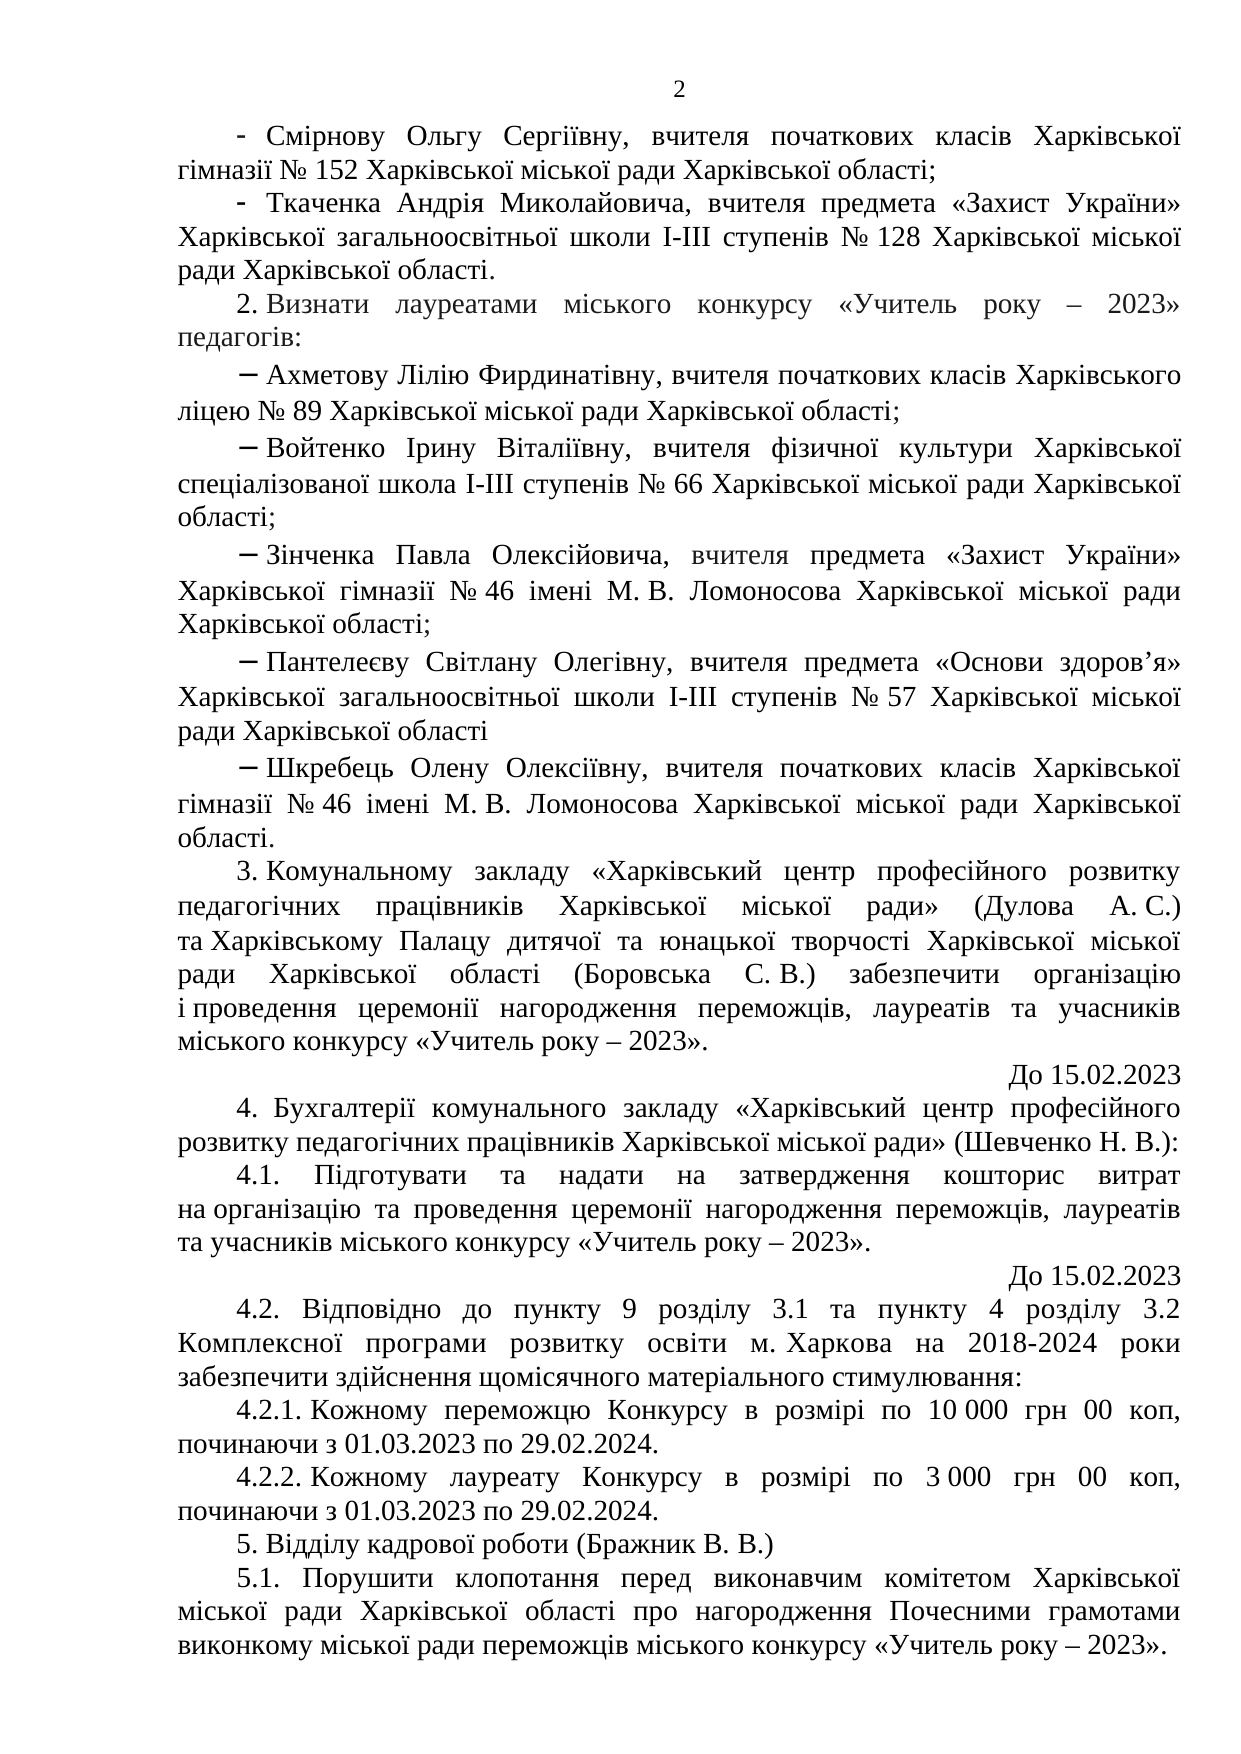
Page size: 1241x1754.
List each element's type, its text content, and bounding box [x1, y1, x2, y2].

text 5. Відділу кадрової роботи (Бражник В. В.) [177, 1526, 1181, 1560]
list Відповідно до пункту 9 розділу 3.1 та пункту 4 розділу 3.2 Комплексної програми розвитку освіти м. Харкова на 2018-2024 роки забезпечити здійснення щомісячного матеріального стимулювання: [177, 1292, 1181, 1392]
list Шкребець Олену Олексіївну, вчителя початкових класів Харківської гімназії № 46 імені М. В. Ломоносова Харківської міської ради Харківської області. [177, 747, 1181, 853]
list Ахметову Лілію Фирдинатівну, вчителя початкових класів Харківського ліцею № 89 Харківської міської ради Харківської області; [177, 353, 1181, 426]
text До 15.02.2023 [274, 1057, 1181, 1090]
list Кожному переможцю Конкурсу в розмірі по 10 000 грн 00 коп, починаючи з 01.03.2023 по 29.02.2024. [177, 1392, 1181, 1459]
list Бухгалтерії комунального закладу «Харківський центр професійного розвитку педагогічних працівників Харківської міської ради» (Шевченко Н. В.): [177, 1090, 1181, 1157]
list Кожному лауреату Конкурсу в розмірі по 3 000 грн 00 коп, починаючи з 01.03.2023 по 29.02.2024. [177, 1459, 1181, 1526]
list Підготувати та надати на затвердження кошторис витрат на організацію та проведення церемонії нагородження переможців, лауреатів та учасників міського конкурсу «Учитель року – 2023». [177, 1157, 1181, 1258]
list Пантелеєву Світлану Олегівну, вчителя предмета «Основи здоров’я» Харківської загальноосвітньої школи І-ІІІ ступенів № 57 Харківської міської ради Харківської області [177, 640, 1181, 747]
list Комунальному закладу «Харківський центр професійного розвитку педагогічних працівників Харківської міської ради» (Дулова А. С.) та Харківському Палацу дитячої та юнацької творчості Харківської міської ради Харківської області (Боровська С. В.) забезпечити організацію і проведення церемонії нагородження переможців, лауреатів та учасників міського конкурсу «Учитель року – 2023». [177, 853, 1181, 1057]
list Смірнову Ольгу Сергіївну, вчителя початкових класів Харківської гімназії № 152 Харківської міської ради Харківської області; [177, 118, 1181, 185]
list Войтенко Ірину Віталіївну, вчителя фізичної культури Харківської спеціалізованої школа І-ІІІ ступенів № 66 Харківської міської ради Харківської області; [177, 426, 1181, 533]
list Зінченка Павла Олексійовича, вчителя предмета «Захист України» Харківської гімназії № 46 імені М. В. Ломоносова Харківської міської ради Харківської області; [177, 533, 1181, 640]
list Ткаченка Андрія Миколайовича, вчителя предмета «Захист України» Харківської загальноосвітньої школи І-ІІІ ступенів № 128 Харківської міської ради Харківської області. [177, 185, 1181, 286]
list Визнати лауреатами міського конкурсу «Учитель року – 2023» педагогів: [177, 286, 1181, 353]
list Порушити клопотання перед виконавчим комітетом Харківської міської ради Харківської області про нагородження Почесними грамотами виконкому міської ради переможців міського конкурсу «Учитель року – 2023». [177, 1560, 1181, 1661]
text До 15.02.2023 [251, 1258, 1181, 1292]
